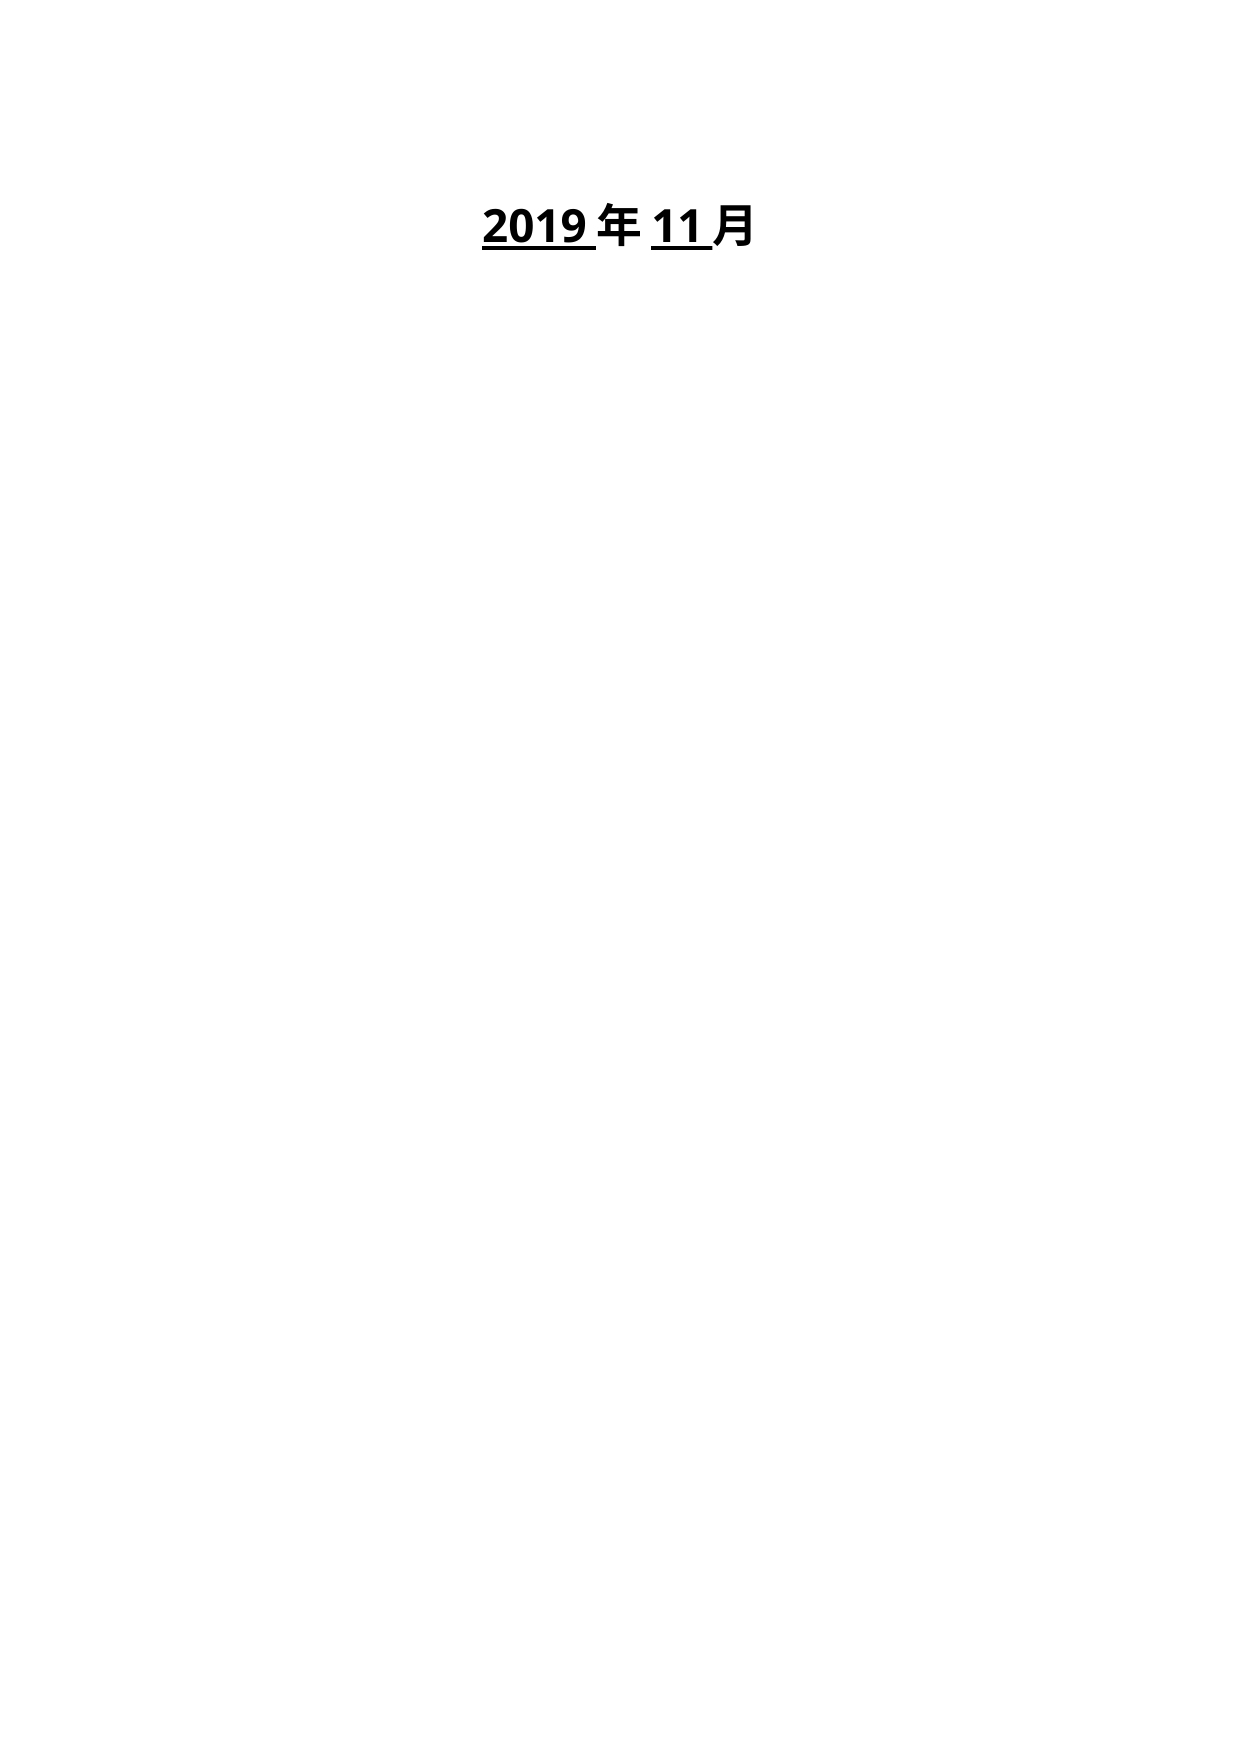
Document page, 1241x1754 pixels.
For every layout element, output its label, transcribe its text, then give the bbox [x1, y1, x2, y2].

text 2019年11月 [187, 189, 1053, 256]
